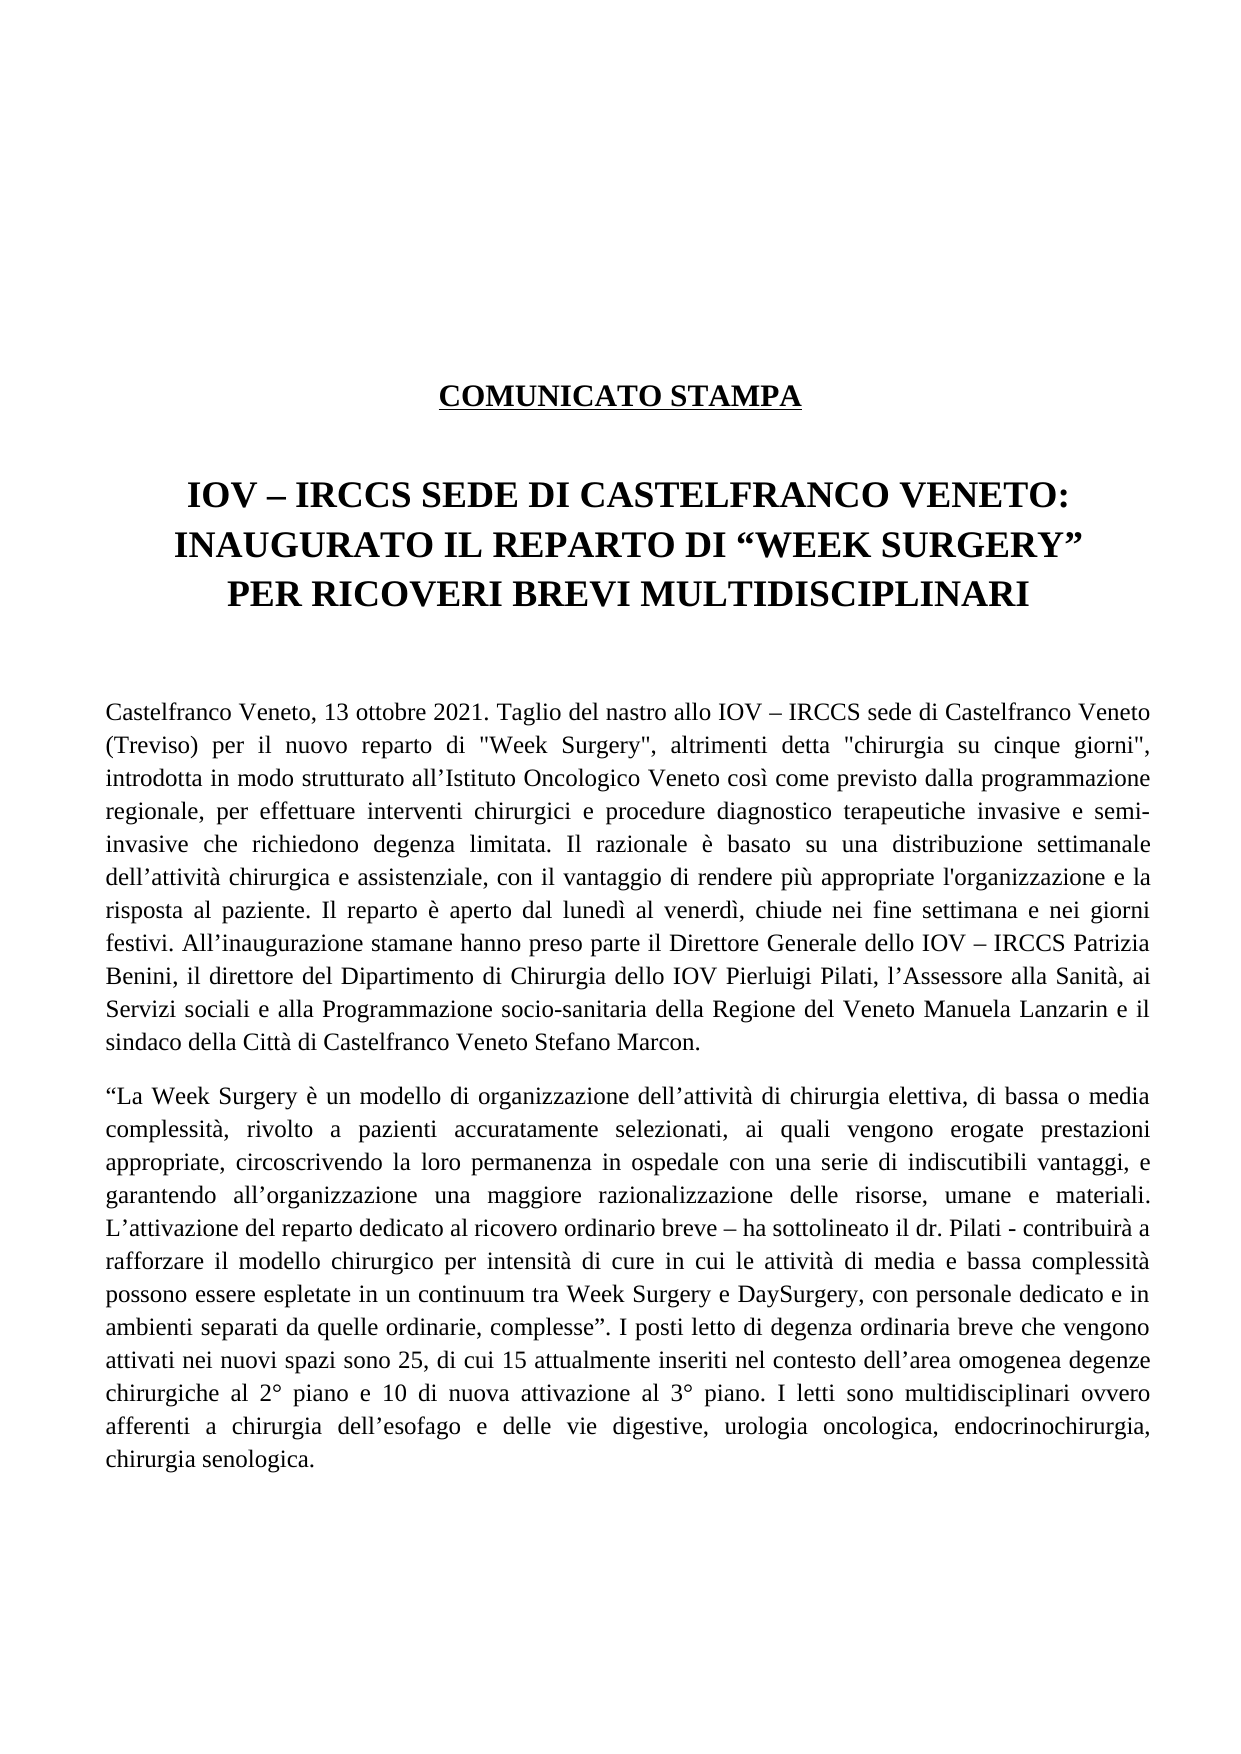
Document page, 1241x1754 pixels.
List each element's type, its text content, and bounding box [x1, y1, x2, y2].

text PER RICOVERI BREVI MULTIDISCIPLINARI [105, 572, 1152, 615]
text COMUNICATO STAMPA [89, 378, 1152, 414]
text “La Week Surgery è un modello di organizzazione dell’attività di chirurgia elettiva, di bassa o media complessità, rivolto a pazienti accuratamente selezionati, ai quali vengono erogate prestazioni appropriate, circoscrivendo la loro permanenza in ospedale con una serie di indiscutibili vantaggi, e garantendo all’organizzazione una maggiore razionalizzazione delle risorse, umane e materiali. L’attivazione del reparto dedicato al ricovero ordinario breve – ha sottolineato il dr. Pilati - contribuirà a rafforzare il modello chirurgico per intensità di cure in cui le attività di media e bassa complessità possono essere espletate in un continuum tra Week Surgery e DaySurgery, con personale dedicato e in ambienti separati da quelle ordinarie, complesse”. I posti letto di degenza ordinaria breve che vengono attivati nei nuovi spazi sono 25, di cui 15 attualmente inseriti nel contesto dell’area omogenea degenze chirurgiche al 2° piano e 10 di nuova attivazione al 3° piano. I letti sono multidisciplinari ovvero afferenti a chirurgia dell’esofago e delle vie digestive, urologia oncologica, endocrinochirurgia, chirurgia senologica. [105, 1081, 1152, 1473]
text INAUGURATO IL REPARTO DI “WEEK SURGERY” [105, 522, 1152, 565]
text IOV – IRCCS SEDE DI CASTELFRANCO VENETO: [105, 472, 1152, 516]
text Castelfranco Veneto, 13 ottobre 2021. Taglio del nastro allo IOV – IRCCS sede di Castelfranco Veneto (Treviso) per il nuovo reparto di "Week Surgery", altrimenti detta "chirurgia su cinque giorni", introdotta in modo strutturato all’Istituto Oncologico Veneto così come previsto dalla programmazione regionale, per effettuare interventi chirurgici e procedure diagnostico terapeutiche invasive e semi-invasive che richiedono degenza limitata. Il razionale è basato su una distribuzione settimanale dell’attività chirurgica e assistenziale, con il vantaggio di rendere più appropriate l'organizzazione e la risposta al paziente. Il reparto è aperto dal lunedì al venerdì, chiude nei fine settimana e nei giorni festivi. All’inaugurazione stamane hanno preso parte il Direttore Generale dello IOV – IRCCS Patrizia Benini, il direttore del Dipartimento di Chirurgia dello IOV Pierluigi Pilati, l’Assessore alla Sanità, ai Servizi sociali e alla Programmazione socio-sanitaria della Regione del Veneto Manuela Lanzarin e il sindaco della Città di Castelfranco Veneto Stefano Marcon. [105, 697, 1152, 1056]
